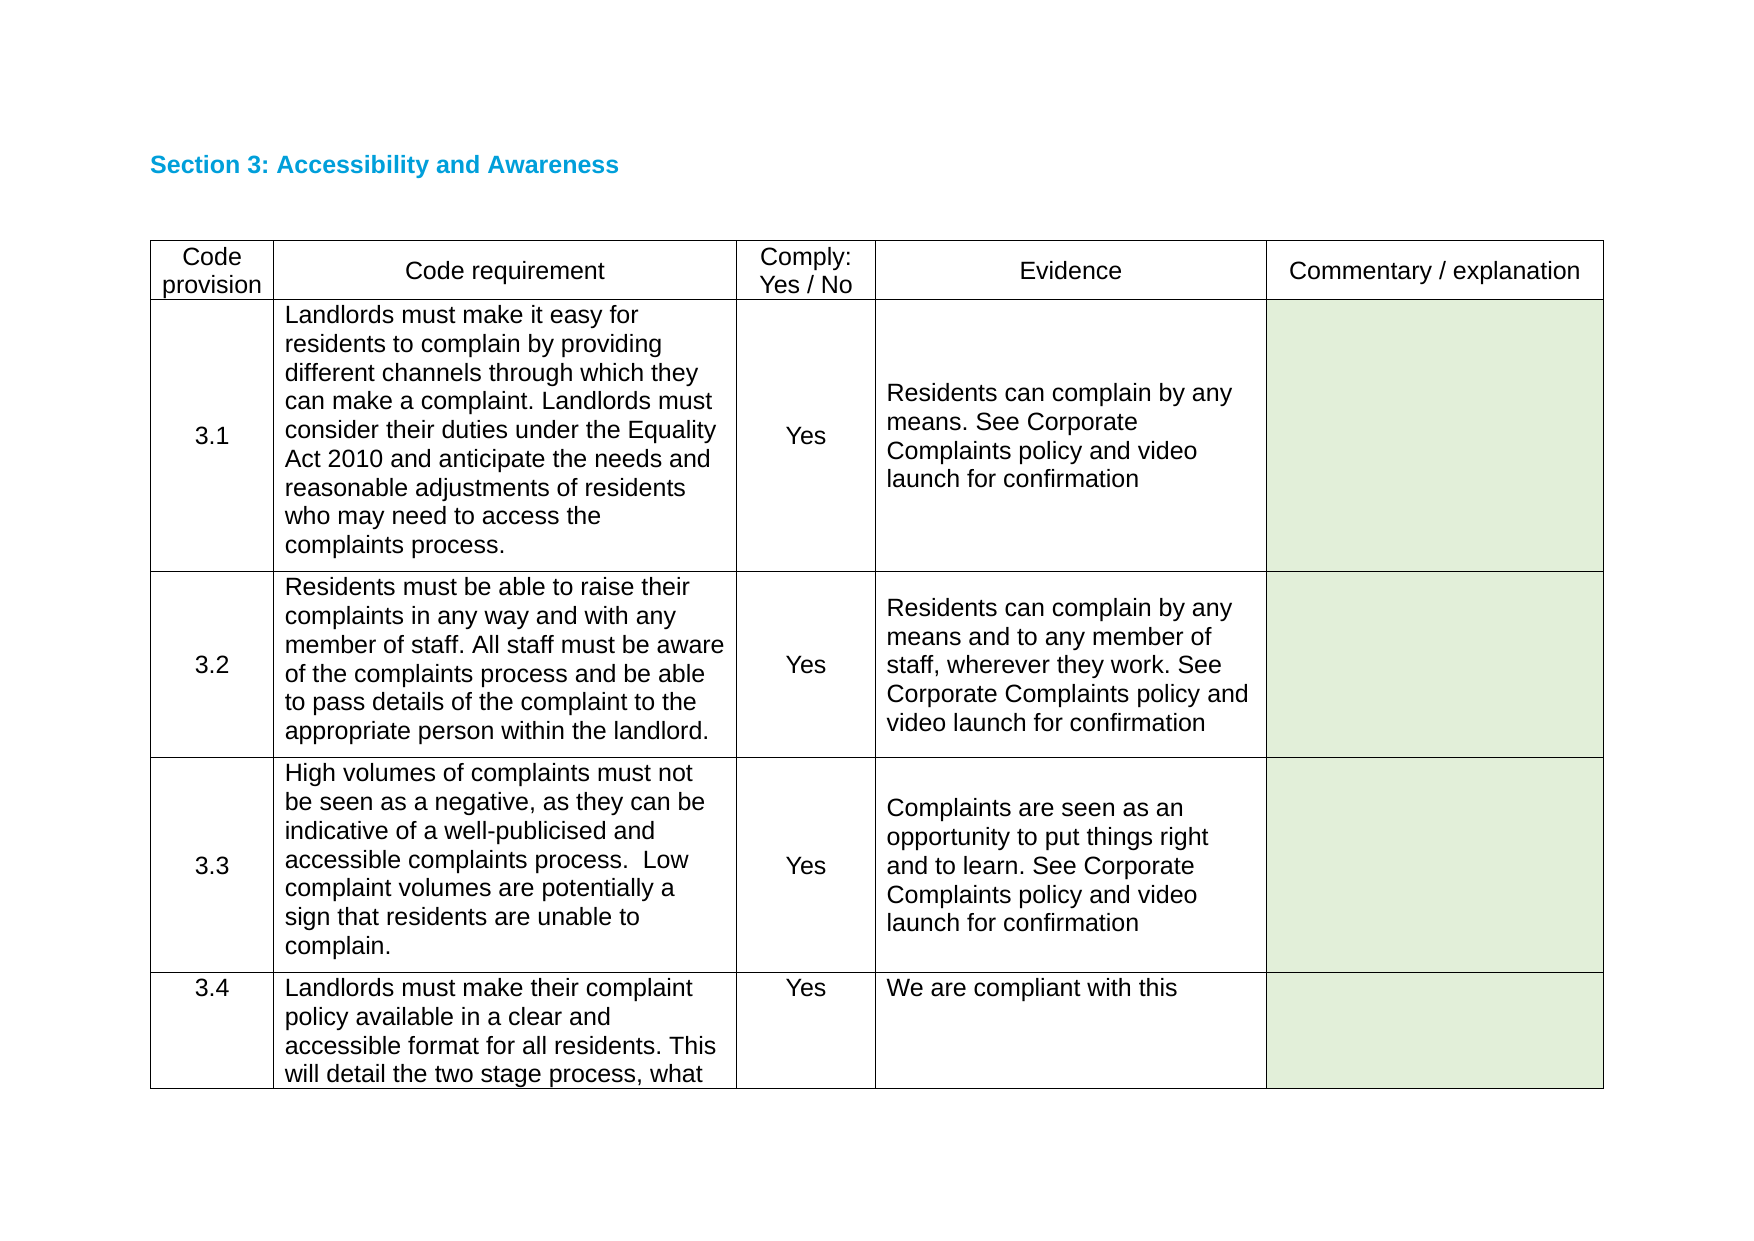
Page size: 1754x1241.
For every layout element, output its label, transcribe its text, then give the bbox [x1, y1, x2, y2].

table_header Code provision [151, 241, 273, 299]
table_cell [876, 973, 1266, 1088]
table_cell Residents can complain by any means. See Corporate Complaints policy and video launch for confirmation [876, 300, 1266, 571]
table_cell High volumes of complaints must not be seen as a negative, as they can be indicative of a well-publicised and accessible complaints process. Low complaint volumes are potentially a sign that residents are unable to complain. [274, 758, 736, 972]
table_cell [1267, 572, 1603, 757]
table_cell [274, 973, 736, 1088]
table_cell [1267, 300, 1603, 571]
table_header Comply: Yes / No [737, 241, 875, 299]
table_cell 3.2 [151, 572, 273, 757]
table_cell Complaints are seen as an opportunity to put things right and to learn. See Corporate Complaints policy and video launch for confirmation [876, 758, 1266, 972]
table_cell Yes [737, 973, 875, 1088]
table_cell 3.1 [151, 300, 273, 571]
table_cell 3.4 [151, 973, 273, 1088]
table_cell [1267, 758, 1603, 972]
table_cell Residents can complain by any means and to any member of staff, wherever they work. See Corporate Complaints policy and video launch for confirmation [876, 572, 1266, 757]
table_cell Yes [737, 572, 875, 757]
table_header Commentary / explanation [1267, 241, 1603, 299]
table_cell Residents must be able to raise their complaints in any way and with any member of staff. All staff must be aware of the complaints process and be able to pass details of the complaint to the appropriate person within the landlord. [274, 572, 736, 757]
table_cell Yes [737, 300, 875, 571]
table_header Evidence [876, 241, 1266, 299]
table_cell 3.3 [151, 758, 273, 972]
subtitle Section 3: Accessibility and Awareness [150, 150, 1604, 179]
table_cell Yes [737, 758, 875, 972]
table_header Code requirement [274, 241, 736, 299]
table_cell Landlords must make it easy for residents to complain by providing different channels through which they can make a complaint. Landlords must consider their duties under the Equality Act 2010 and anticipate the needs and reasonable adjustments of residents who may need to access the complaints process. [274, 300, 736, 571]
table_cell [1267, 973, 1603, 1088]
